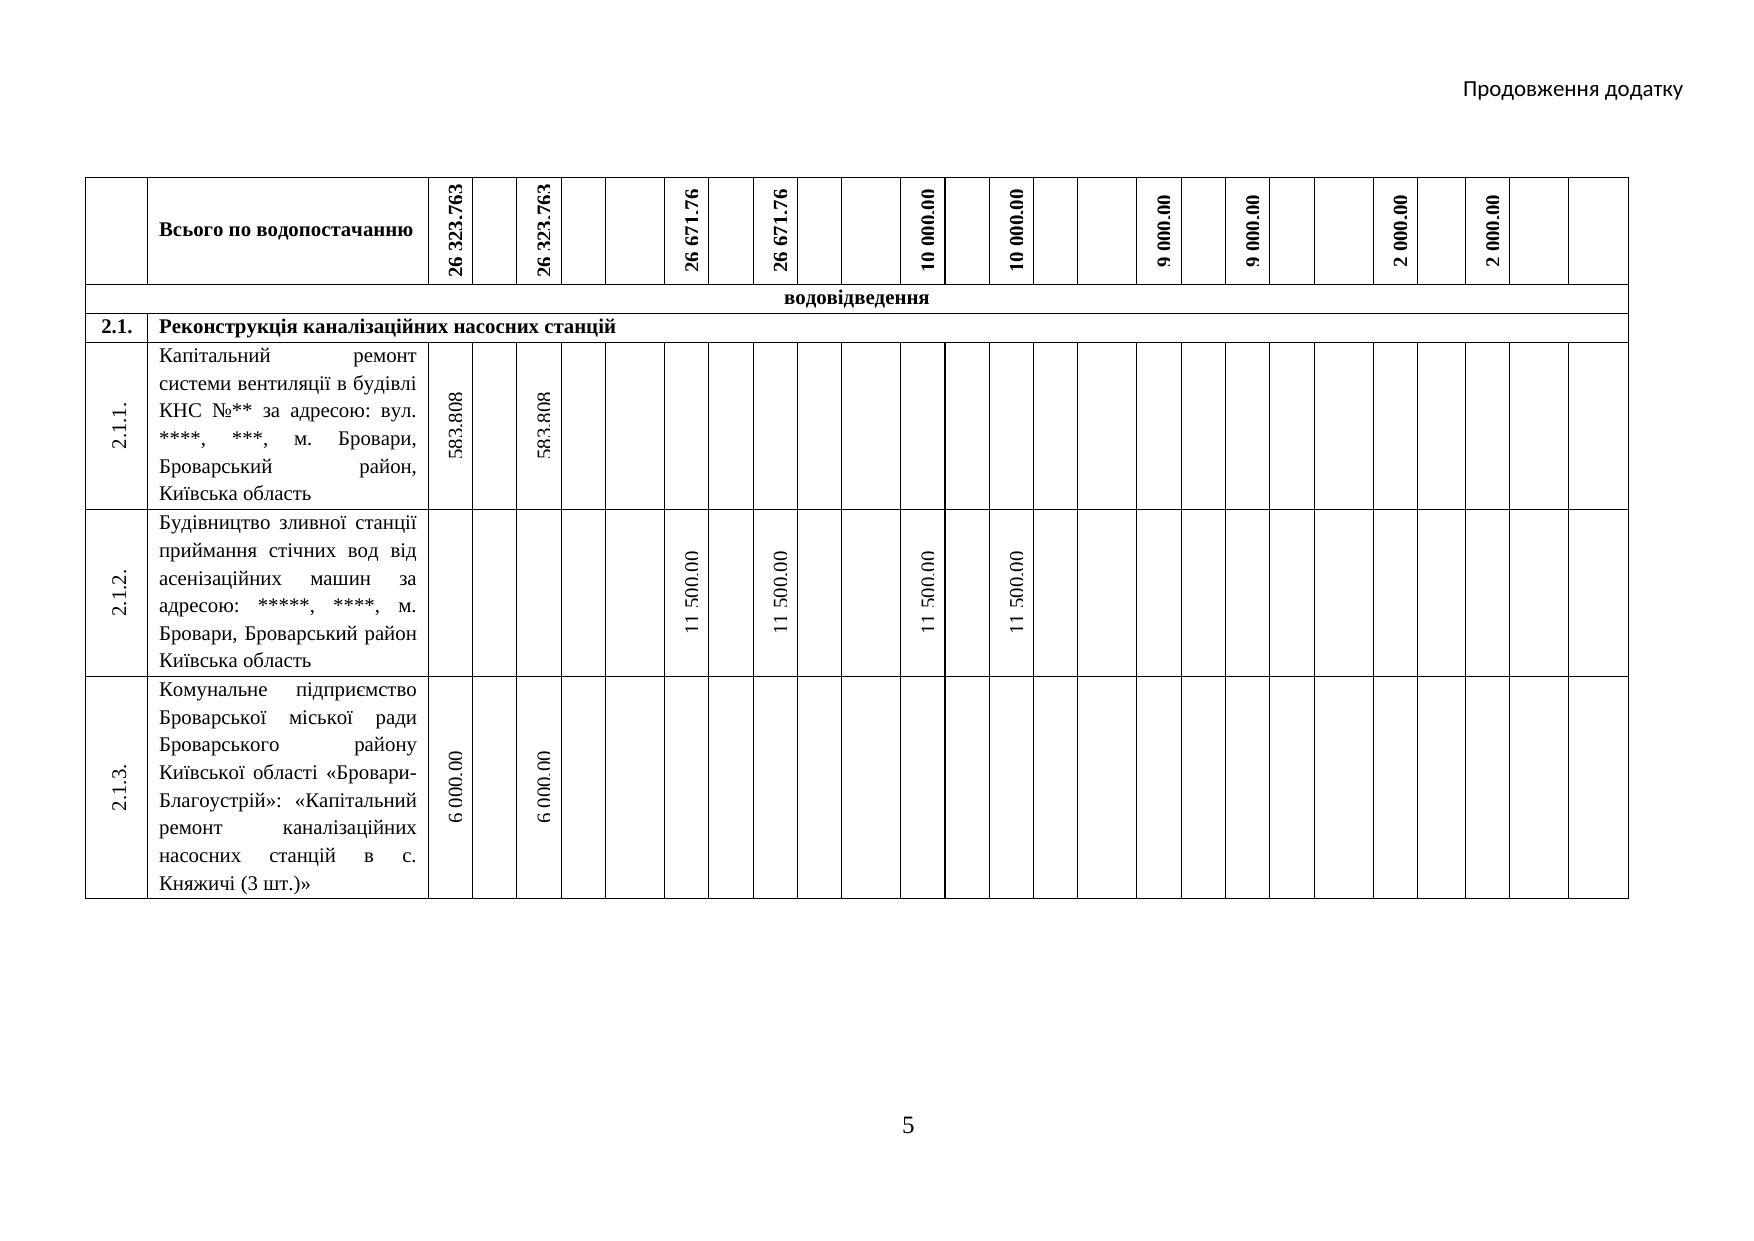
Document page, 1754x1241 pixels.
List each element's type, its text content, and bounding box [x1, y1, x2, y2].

table_cell [1315, 510, 1333, 676]
table_cell [562, 178, 576, 284]
table_cell [86, 178, 147, 284]
table_cell [1466, 343, 1480, 509]
table_cell [1569, 343, 1583, 509]
table_cell [1121, 510, 1136, 676]
table_cell [1548, 677, 1568, 898]
table_cell [1357, 677, 1373, 898]
table_cell [1454, 343, 1465, 509]
table_cell [649, 343, 664, 509]
table_cell [1548, 510, 1568, 676]
table_cell [934, 343, 944, 509]
table_cell 6 000,00 [517, 677, 532, 898]
table_cell [742, 178, 753, 284]
table_cell [1303, 677, 1314, 898]
table_cell [1034, 343, 1048, 509]
table_cell Капітальний ремонт системи вентиляції в будівлі КНС №** за адресою: вул. ****, ***, м. Бровари, Броварський район, Київська область [148, 343, 428, 509]
table_cell [1170, 510, 1181, 676]
table_cell [594, 677, 605, 898]
table_cell 9 000,00 [1137, 178, 1152, 284]
table_cell [1067, 178, 1077, 284]
table_cell [830, 343, 841, 509]
table_cell [1466, 510, 1480, 676]
table_cell [842, 343, 861, 509]
table_cell [885, 343, 900, 509]
table_cell [1466, 677, 1480, 898]
table_cell [698, 677, 708, 898]
table_cell [1374, 343, 1388, 509]
table_cell [1406, 510, 1417, 676]
table_cell [1510, 343, 1524, 509]
table_cell 2 000,00 [1374, 178, 1388, 284]
table_cell [1569, 178, 1583, 284]
table_cell [562, 677, 576, 898]
table_cell [1608, 178, 1628, 284]
table_cell [1498, 343, 1509, 509]
table_cell [1137, 510, 1152, 676]
table_cell [990, 343, 1004, 509]
table_cell [1067, 677, 1077, 898]
table_cell [1214, 178, 1225, 284]
table_cell [798, 677, 812, 898]
table_cell [473, 510, 487, 676]
table_cell [649, 510, 664, 676]
table_cell [1067, 343, 1077, 509]
table_cell [1270, 178, 1284, 284]
table_cell 26 323,763 [517, 178, 532, 284]
table_cell [594, 178, 605, 284]
table_cell [885, 677, 900, 898]
table_cell [946, 178, 960, 284]
table_cell [1498, 677, 1509, 898]
table_cell [830, 677, 841, 898]
table_cell [649, 677, 664, 898]
table_cell 10 000,00 [990, 178, 1004, 284]
table_cell 583,808 [517, 343, 532, 509]
table_cell 26 671,76 [665, 178, 679, 284]
table_cell [1137, 343, 1152, 509]
table_cell [1078, 677, 1097, 898]
table_cell [461, 510, 472, 676]
table_cell [1034, 510, 1048, 676]
table_cell 2.1.2. [86, 510, 147, 676]
table_cell [1270, 510, 1284, 676]
table_cell [1569, 677, 1583, 898]
table_cell [1548, 178, 1568, 284]
table_cell [1569, 510, 1583, 676]
table_cell [1214, 677, 1225, 898]
table_cell [1258, 510, 1269, 676]
table_cell [887, 510, 900, 676]
table_cell [473, 677, 487, 898]
table_cell [594, 343, 605, 509]
table_cell 26 323,763 [429, 178, 443, 284]
table_cell [1214, 343, 1225, 509]
table_cell [830, 510, 841, 676]
table_cell [1374, 510, 1388, 676]
table_cell [709, 178, 724, 284]
table_cell 11 500,00 [754, 510, 768, 676]
table_cell [798, 178, 812, 284]
table_cell [830, 178, 841, 284]
table_cell [606, 510, 624, 676]
table_cell Всього по водопостачанню [148, 178, 428, 284]
table_cell [1303, 178, 1314, 284]
table_cell [1608, 343, 1628, 509]
table_cell [978, 677, 989, 898]
table_cell [754, 343, 768, 509]
table_cell [1022, 677, 1033, 898]
table_cell [1454, 510, 1465, 676]
table_cell [506, 510, 516, 676]
table_cell [1303, 343, 1314, 509]
table_cell 9 000,00 [1226, 178, 1241, 284]
table_cell [1406, 343, 1417, 509]
table_cell [946, 677, 960, 898]
table_cell [698, 343, 708, 509]
table_cell [1357, 343, 1373, 509]
table_cell [594, 510, 605, 676]
table_cell Реконструкція каналізаційних насосних станцій [148, 314, 1628, 342]
table_cell [606, 677, 624, 898]
table_cell [1270, 677, 1284, 898]
table_cell 11 500,00 [665, 510, 679, 676]
table_cell [754, 677, 768, 898]
table_cell [978, 343, 989, 509]
table_cell [1454, 677, 1465, 898]
table_cell [517, 510, 532, 676]
table_cell [1170, 677, 1181, 898]
table_cell [798, 510, 812, 676]
table_cell 2.1.1. [86, 343, 147, 509]
table_cell водовідведення [86, 285, 1628, 313]
table_cell [429, 510, 443, 676]
table_cell 2.1. [86, 314, 147, 342]
table_cell [1034, 677, 1048, 898]
table_cell [1270, 343, 1284, 509]
table_cell Будівництво зливної станції приймання стічних вод від асенізаційних машин за адресою: *****, ****, м. Бровари, Броварський район Київська область [148, 510, 428, 676]
table_cell [1303, 510, 1314, 676]
table_cell [649, 178, 664, 284]
table_cell [1454, 178, 1465, 284]
table_cell [506, 178, 516, 284]
table_cell [1510, 677, 1524, 898]
table_cell [1548, 343, 1568, 509]
table_cell [742, 343, 753, 509]
table_cell [786, 343, 797, 509]
table_cell [709, 510, 724, 676]
table_cell 11 500,00 [901, 510, 916, 676]
table_cell [1034, 178, 1048, 284]
table_cell [506, 677, 516, 898]
table_cell [842, 510, 859, 676]
table_cell [1121, 343, 1136, 509]
table_cell [1226, 343, 1240, 509]
table_cell [1137, 677, 1152, 898]
table_cell [1121, 178, 1136, 284]
table_cell [550, 510, 561, 676]
table_cell [1182, 178, 1196, 284]
table_cell [1608, 510, 1628, 676]
table_cell [709, 343, 724, 509]
table_cell [1315, 343, 1333, 509]
table_cell [606, 178, 624, 284]
table_cell [934, 677, 944, 898]
table_cell [1067, 510, 1077, 676]
table_cell [1182, 677, 1196, 898]
table_cell [1418, 677, 1432, 898]
table_cell [1078, 343, 1097, 509]
table_cell [842, 677, 861, 898]
table_cell [1374, 677, 1388, 898]
table_cell [473, 343, 487, 509]
table_cell [1170, 343, 1181, 509]
table_cell [842, 178, 861, 284]
table_cell [1418, 343, 1432, 509]
table_cell [1078, 510, 1097, 676]
table_cell [1226, 510, 1240, 676]
table_cell Комунальне підприємство Броварської міської ради Броварського району Київської області «Бровари-Благоустрій»: «Капітальний ремонт каналізаційних насосних станцій в с. Княжичі (3 шт.)» [148, 677, 428, 898]
table_cell [665, 343, 679, 509]
table_cell [742, 677, 753, 898]
table_cell [1418, 178, 1432, 284]
table_cell [606, 343, 624, 509]
table_cell [473, 178, 487, 284]
table_cell [786, 677, 797, 898]
table_cell 2.1.3. [86, 677, 147, 898]
table_cell [978, 178, 989, 284]
table_cell [1357, 178, 1373, 284]
table_cell [1258, 343, 1269, 509]
table_cell [946, 343, 960, 509]
table_cell [946, 510, 960, 676]
table_cell [709, 677, 724, 898]
table_cell [1406, 677, 1417, 898]
table_cell [1357, 510, 1373, 676]
table_cell 6 000,00 [429, 677, 443, 898]
table_cell [665, 677, 679, 898]
table_cell [1510, 510, 1524, 676]
table_cell [1214, 510, 1225, 676]
table_cell 2 000,00 [1466, 178, 1481, 284]
table_cell [562, 510, 576, 676]
table_cell [885, 178, 900, 284]
table_cell [1226, 677, 1240, 898]
table_cell 26 671,76 [754, 178, 768, 284]
table_cell [1022, 343, 1033, 509]
table_cell [1608, 677, 1628, 898]
table_cell [1510, 178, 1524, 284]
table_cell [1498, 510, 1509, 676]
table_cell [1121, 677, 1136, 898]
table_cell [901, 343, 916, 509]
table_cell [1258, 677, 1269, 898]
table_cell [1182, 510, 1196, 676]
table_cell [990, 677, 1004, 898]
table_cell [506, 343, 516, 509]
table_cell [1182, 343, 1196, 509]
table_cell 11 500,00 [990, 510, 1004, 676]
table_cell [978, 510, 989, 676]
table_cell 10 000,00 [901, 178, 916, 284]
table_cell [798, 343, 812, 509]
table_cell [1078, 178, 1097, 284]
table_cell 583,808 [429, 343, 443, 509]
table_cell [1315, 178, 1333, 284]
table_cell [562, 343, 576, 509]
table_cell [901, 677, 916, 898]
table_cell [742, 510, 753, 676]
table_cell [1418, 510, 1432, 676]
table_cell [1315, 677, 1333, 898]
